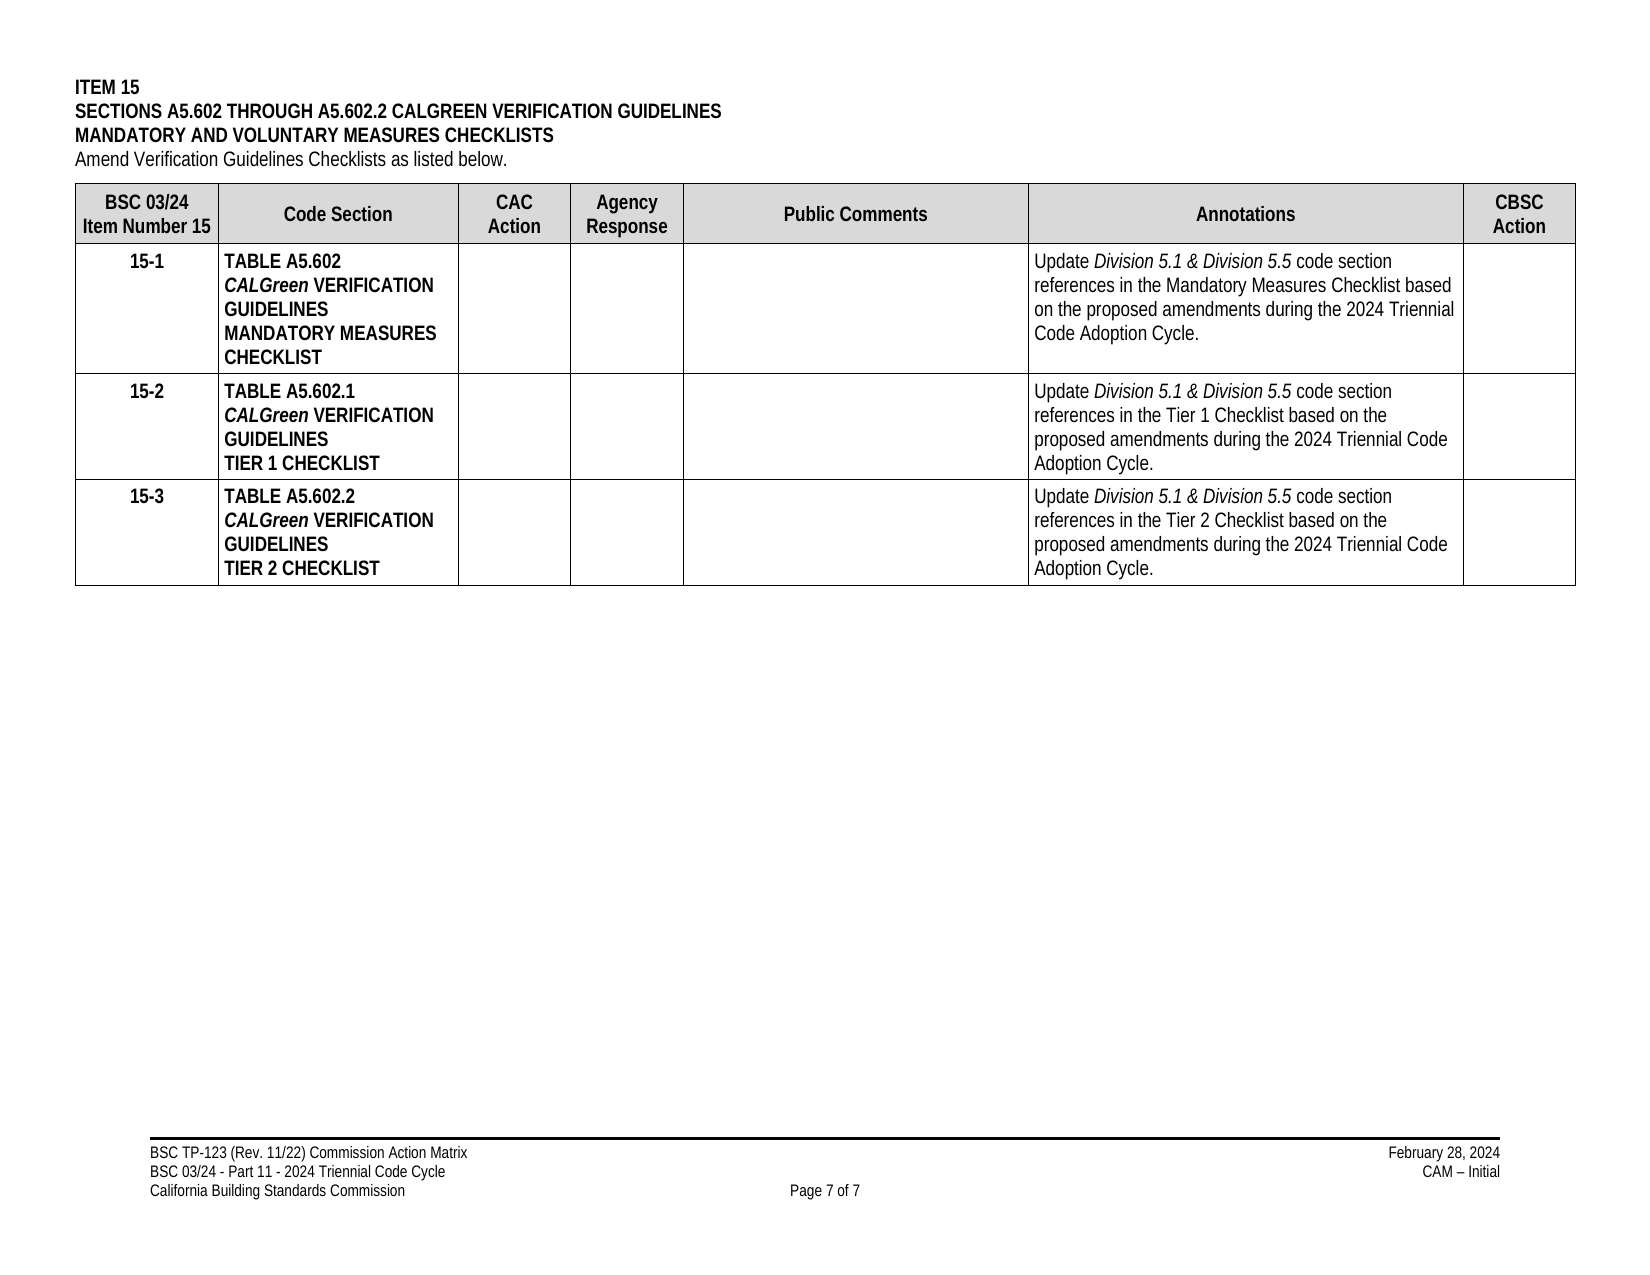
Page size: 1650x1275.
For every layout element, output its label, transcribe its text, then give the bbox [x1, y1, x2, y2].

table_header CBSC Action [1464, 184, 1575, 243]
table_cell Update Division 5.1 & Division 5.5 code section references in the Tier 2 Checklist based on the proposed amendments during the 2024 Triennial Code Adoption Cycle. [1029, 480, 1463, 585]
table_cell [571, 480, 683, 585]
table_cell TABLE A5.602.1 CALGreen VERIFICATION GUIDELINES TIER 1 CHECKLIST [219, 374, 458, 479]
table_header BSC 03/24 Item Number 15 [76, 184, 218, 243]
table_cell [684, 374, 1028, 479]
table_cell [1464, 244, 1575, 373]
table_cell [459, 244, 570, 373]
table_cell 15-2 [76, 374, 218, 479]
table_cell Update Division 5.1 & Division 5.5 code section references in the Mandatory Measures Checklist based on the proposed amendments during the 2024 Triennial Code Adoption Cycle. [1029, 244, 1463, 373]
table_cell 15-1 [76, 244, 218, 373]
text Amend Verification Guidelines Checklists as listed below. [75, 147, 1575, 171]
subtitle Item 15 SECTIONS A5.602 through A5.602.2 CALGreen VERIFICATION GUIDELINES MANDATORY and VOLUNTARY MEASURES CHECKLISTS [75, 75, 1575, 147]
table_header Code Section [219, 184, 458, 243]
table_cell [1464, 374, 1575, 479]
table_cell [684, 244, 1028, 373]
table_header Annotations [1029, 184, 1463, 243]
table_cell TABLE A5.602 CALGreen VERIFICATION GUIDELINES MANDATORY MEASURES CHECKLIST [219, 244, 458, 373]
table_header Public Comments [684, 184, 1028, 243]
table_cell [684, 480, 1028, 585]
table_cell [1464, 480, 1575, 585]
table_header CAC Action [459, 184, 570, 243]
table_header Agency Response [571, 184, 683, 243]
table_cell Update Division 5.1 & Division 5.5 code section references in the Tier 1 Checklist based on the proposed amendments during the 2024 Triennial Code Adoption Cycle. [1029, 374, 1463, 479]
table_cell [459, 374, 570, 479]
table_cell TABLE A5.602.2 CALGreen VERIFICATION GUIDELINES TIER 2 CHECKLIST [219, 480, 458, 585]
table_cell 15-3 [76, 480, 218, 585]
table_cell [571, 374, 683, 479]
table_cell [571, 244, 683, 373]
table_cell [459, 480, 570, 585]
